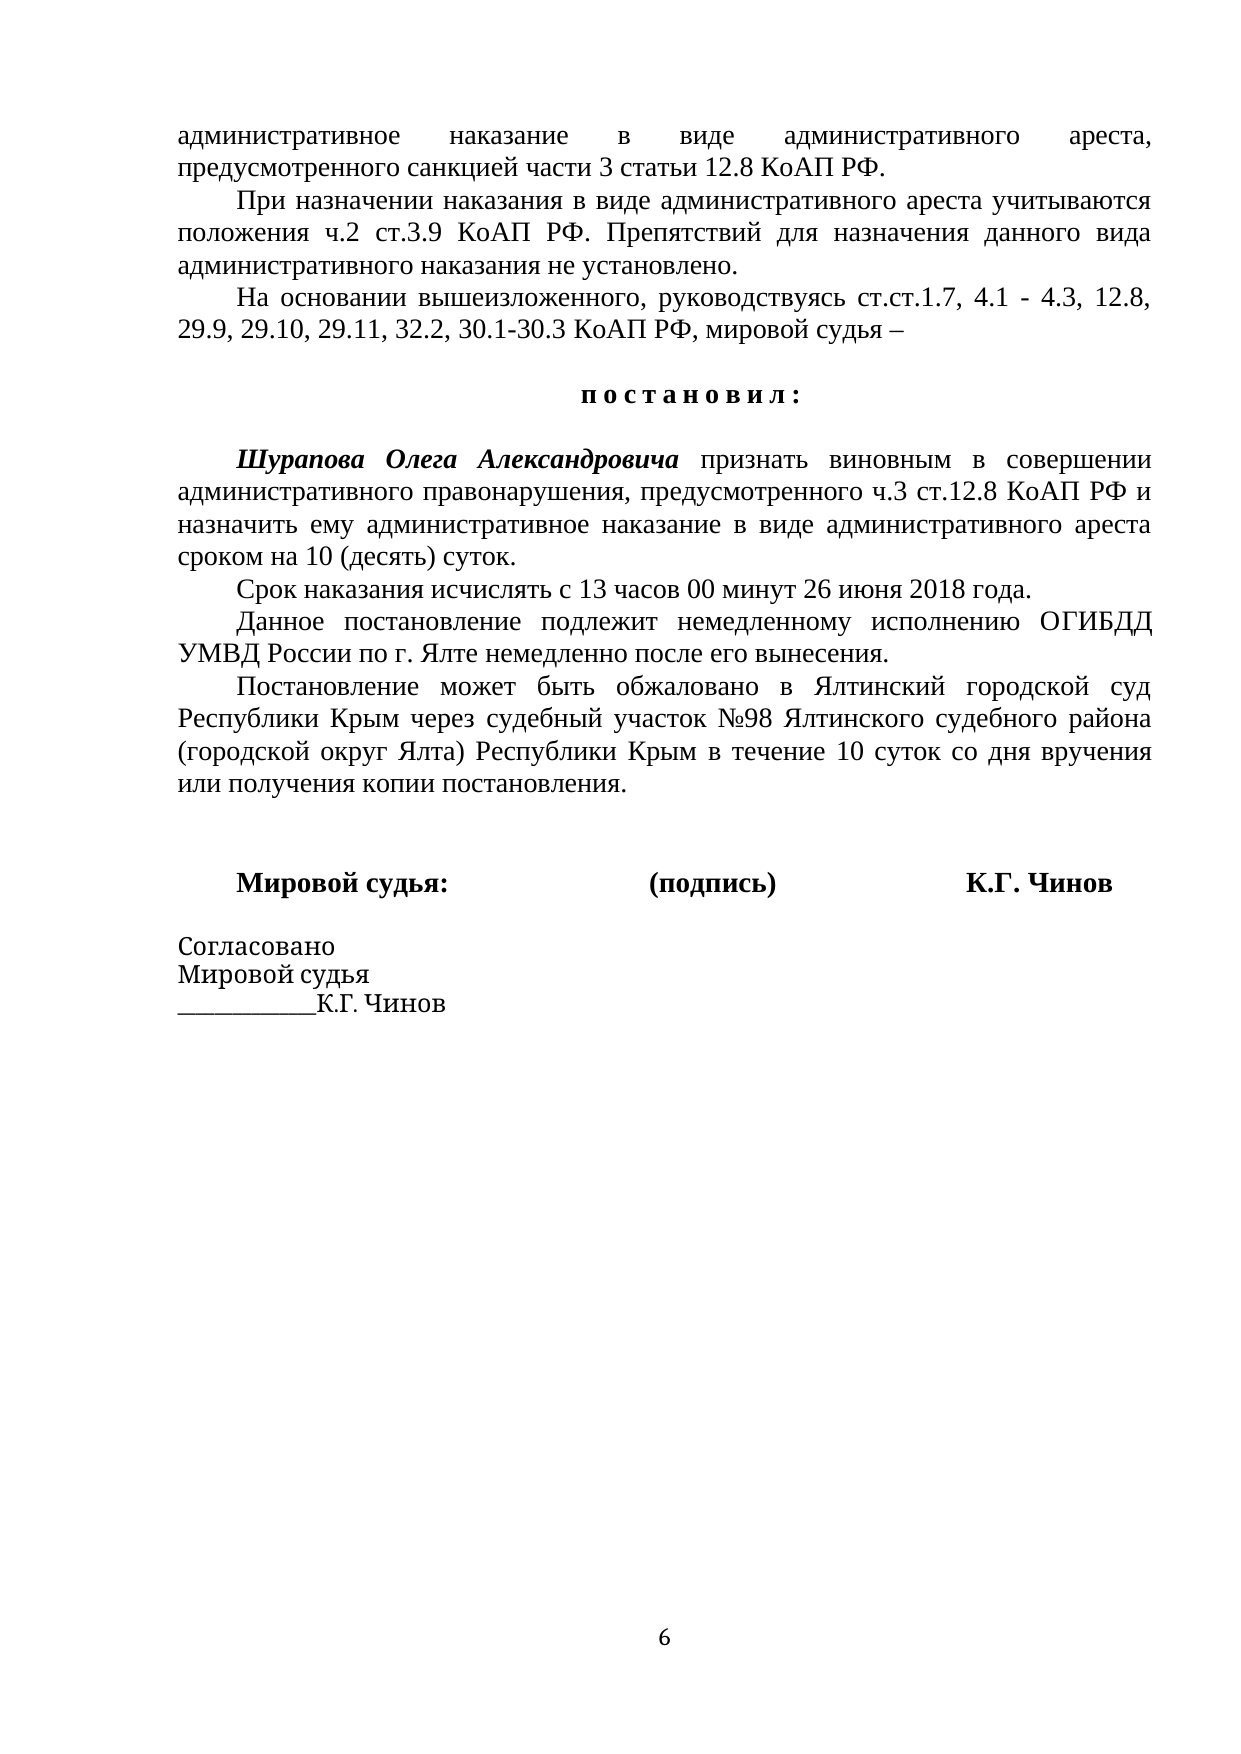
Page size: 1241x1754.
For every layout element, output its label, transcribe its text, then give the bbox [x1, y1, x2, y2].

text Согласовано [177, 933, 1152, 961]
text При назначении наказания в виде административного ареста учитываются положения ч.2 ст.3.9 КоАП РФ. Препятствий для назначения данного вида административного наказания не установлено. [177, 183, 1152, 280]
text Постановление может быть обжаловано в Ялтинский городской суд Республики Крым через судебный участок №98 Ялтинского судебного района (городской округ Ялта) Республики Крым в течение 10 суток со дня вручения или получения копии постановления. [177, 669, 1152, 798]
text Мировой судья [177, 961, 1152, 990]
text Шурапова Олега Александровича признать виновным в совершении административного правонарушения, предусмотренного ч.3 ст.12.8 КоАП РФ и назначить ему административное наказание в виде административного ареста сроком на 10 (десять) суток. [177, 442, 1152, 572]
text _______________К.Г. Чинов [177, 990, 1152, 1019]
text постановил: [177, 377, 1152, 410]
text Данное постановление подлежит немедленному исполнению ОГИБДД УМВД России по г. Ялте немедленно после его вынесения. [177, 604, 1152, 669]
text На основании вышеизложенного, руководствуясь ст.ст.1.7, 4.1 - 4.3, 12.8, 29.9, 29.10, 29.11, 32.2, 30.1-30.3 КоАП РФ, мировой судья – [177, 280, 1152, 345]
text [177, 118, 1152, 183]
text Срок наказания исчислять с 13 часов 00 минут 26 июня 2018 года. [177, 572, 1152, 604]
text Мировой судья: (подпись) К.Г. Чинов [236, 866, 1152, 899]
